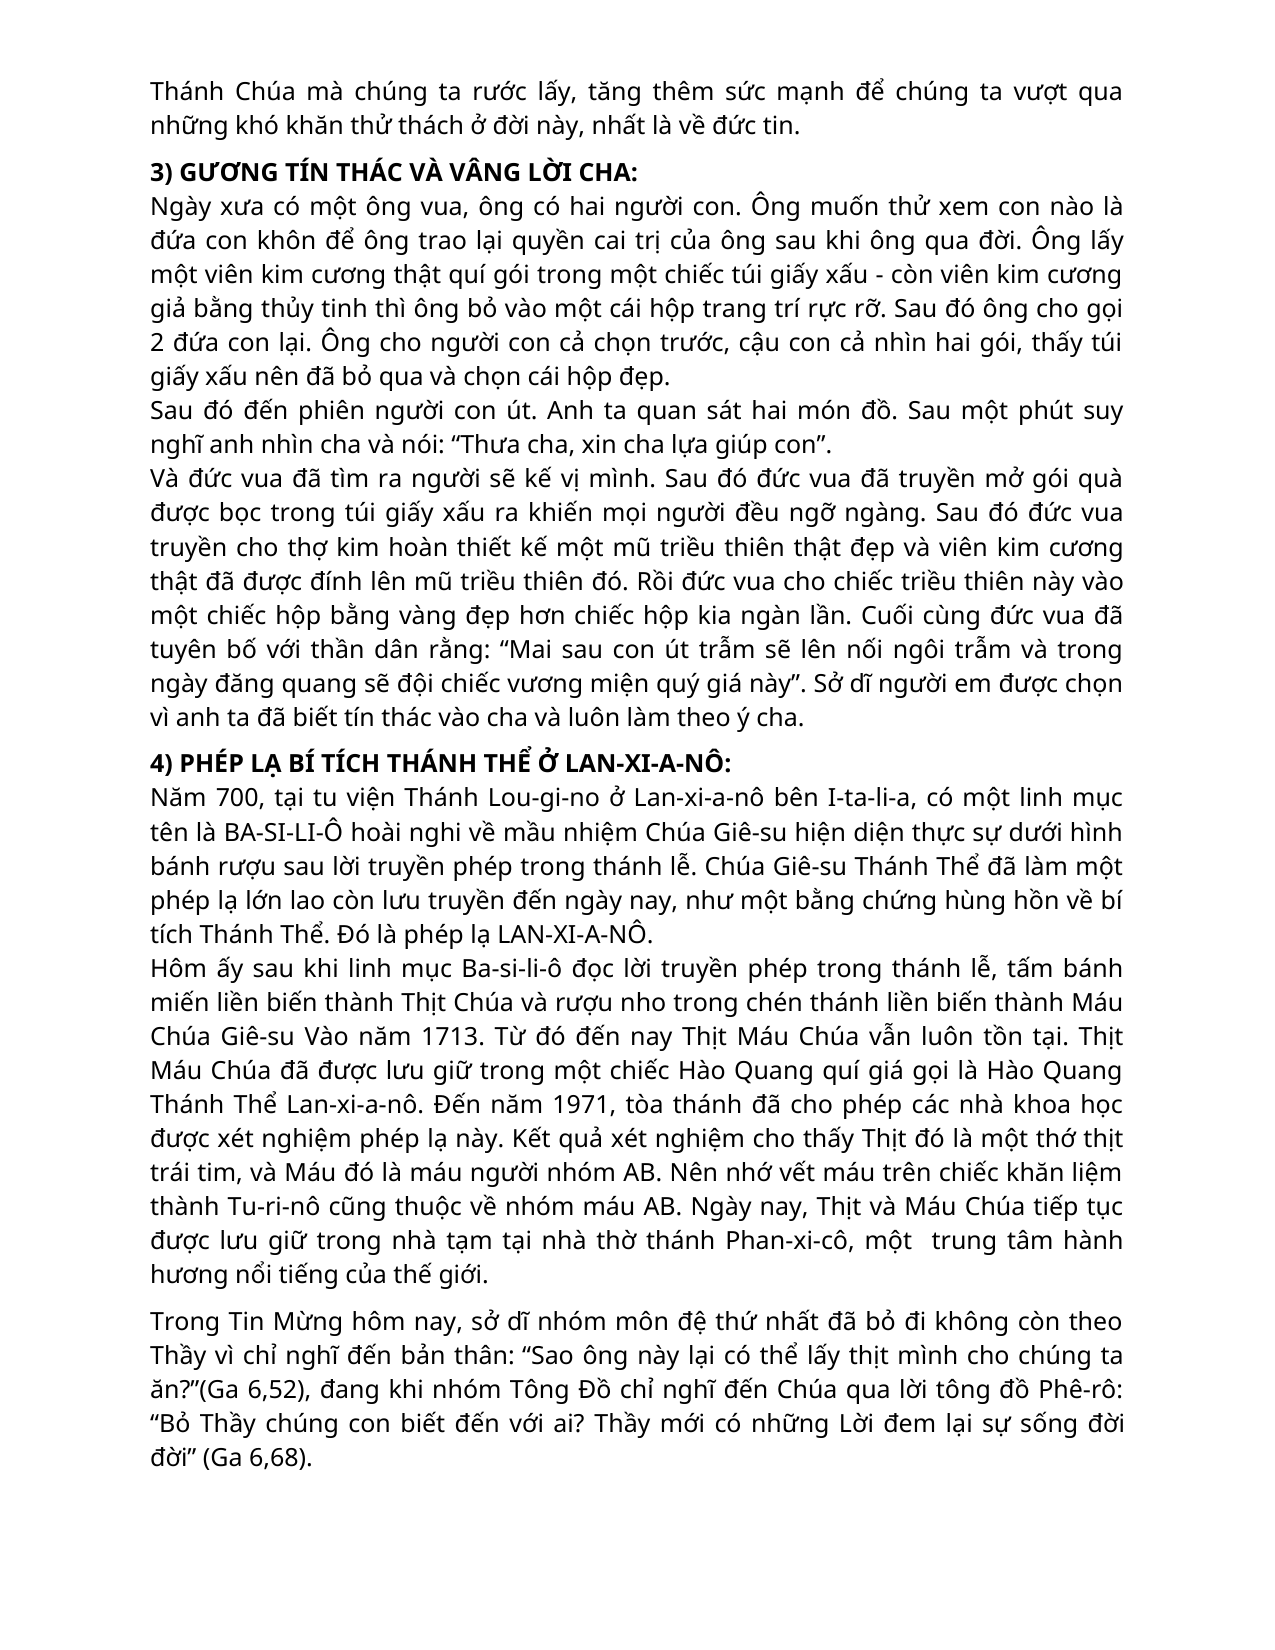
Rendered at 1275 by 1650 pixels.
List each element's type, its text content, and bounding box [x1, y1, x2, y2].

text Hôm ấy sau khi linh mục Ba-si-li-ô đọc lời truyền phép trong thánh lễ, tấm bánh miến liền biến thành Thịt Chúa và rượu nho trong chén thánh liền biến thành Máu Chúa Giê-su Vào năm 1713. Từ đó đến nay Thịt Máu Chúa vẫn luôn tồn tại. Thịt Máu Chúa đã được lưu giữ trong một chiếc Hào Quang quí giá gọi là Hào Quang Thánh Thể Lan-xi-a-nô. Đến năm 1971, tòa thánh đã cho phép các nhà khoa học được xét nghiệm phép lạ này. Kết quả xét nghiệm cho thấy Thịt đó là một thớ thịt trái tim, và Máu đó là máu người nhóm AB. Nên nhớ vết máu trên chiếc khăn liệm thành Tu-ri-nô cũng thuộc về nhóm máu AB. Ngày nay, Thịt và Máu Chúa tiếp tục được lưu giữ trong nhà tạm tại nhà thờ thánh Phan-xi-cô, một trung tâm hành hương nổi tiếng của thế giới. [150, 950, 1125, 1291]
text Trong Tin Mừng hôm nay, sở dĩ nhóm môn đệ thứ nhất đã bỏ đi không còn theo Thầy vì chỉ nghĩ đến bản thân: “Sao ông này lại có thể lấy thịt mình cho chúng ta ăn?”(Ga 6,52), đang khi nhóm Tông Đồ chỉ nghĩ đến Chúa qua lời tông đồ Phê-rô: “Bỏ Thầy chúng con biết đến với ai? Thầy mới có những Lời đem lại sự sống đời đời” (Ga 6,68). [150, 1303, 1125, 1474]
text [150, 74, 1125, 142]
text 4) PHÉP LẠ BÍ TÍCH THÁNH THỂ Ở LAN-XI-A-NÔ: [150, 746, 1125, 780]
text 3) GƯƠNG TÍN THÁC VÀ VÂNG LỜI CHA: [150, 154, 1125, 188]
text Sau đó đến phiên người con út. Anh ta quan sát hai món đồ. Sau một phút suy nghĩ anh nhìn cha và nói: “Thưa cha, xin cha lựa giúp con”. [150, 393, 1125, 461]
text Và đức vua đã tìm ra người sẽ kế vị mình. Sau đó đức vua đã truyền mở gói quà được bọc trong túi giấy xấu ra khiến mọi người đều ngỡ ngàng. Sau đó đức vua truyền cho thợ kim hoàn thiết kế một mũ triều thiên thật đẹp và viên kim cương thật đã được đính lên mũ triều thiên đó. Rồi đức vua cho chiếc triều thiên này vào một chiếc hộp bằng vàng đẹp hơn chiếc hộp kia ngàn lần. Cuối cùng đức vua đã tuyên bố với thần dân rằng: “Mai sau con út trẫm sẽ lên nối ngôi trẫm và trong ngày đăng quang sẽ đội chiếc vương miện quý giá này”. Sở dĩ người em được chọn vì anh ta đã biết tín thác vào cha và luôn làm theo ý cha. [150, 461, 1125, 733]
text Năm 700, tại tu viện Thánh Lou-gi-no ở Lan-xi-a-nô bên I-ta-li-a, có một linh mục tên là BA-SI-LI-Ô hoài nghi về mầu nhiệm Chúa Giê-su hiện diện thực sự dưới hình bánh rượu sau lời truyền phép trong thánh lễ. Chúa Giê-su Thánh Thể đã làm một phép lạ lớn lao còn lưu truyền đến ngày nay, như một bằng chứng hùng hồn về bí tích Thánh Thể. Đó là phép lạ LAN-XI-A-NÔ. [150, 780, 1125, 950]
text Ngày xưa có một ông vua, ông có hai người con. Ông muốn thử xem con nào là đứa con khôn để ông trao lại quyền cai trị của ông sau khi ông qua đời. Ông lấy một viên kim cương thật quí gói trong một chiếc túi giấy xấu - còn viên kim cương giả bằng thủy tinh thì ông bỏ vào một cái hộp trang trí rực rỡ. Sau đó ông cho gọi 2 đứa con lại. Ông cho người con cả chọn trước, cậu con cả nhìn hai gói, thấy túi giấy xấu nên đã bỏ qua và chọn cái hộp đẹp. [150, 188, 1125, 393]
